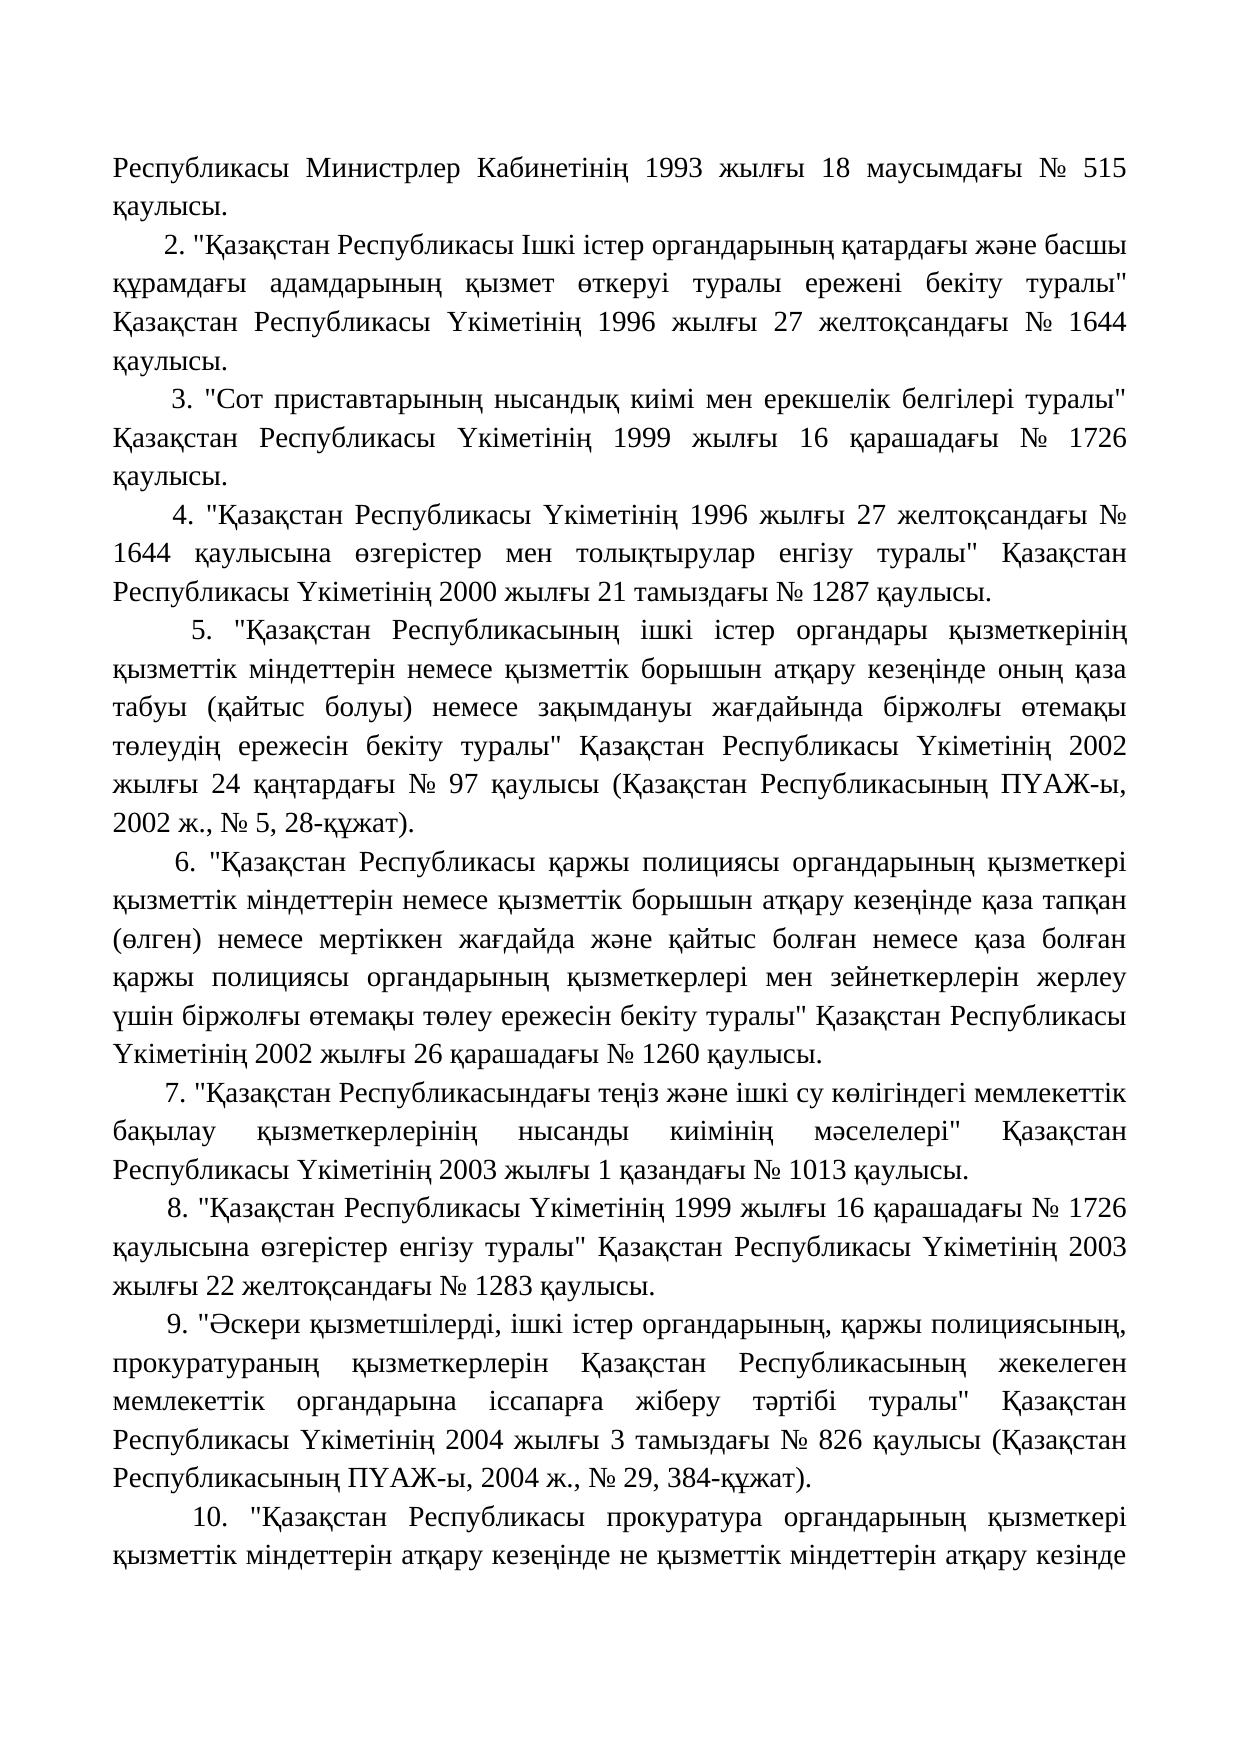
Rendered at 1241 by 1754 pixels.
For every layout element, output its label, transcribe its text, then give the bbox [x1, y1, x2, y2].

text 6. "Қазақстан Республикасы қаржы полициясы органдарының қызметкері қызметтік міндеттерін немесе қызметтік борышын атқару кезеңінде қаза тапқан (өлген) немесе мертіккен жағдайда және қайтыс болған немесе қаза болған қаржы полициясы органдарының қызметкерлері мен зейнеткерлерін жерлеу үшін біржолғы өтемақы төлеу ережесін бекіту туралы" Қазақстан Республикасы Үкіметінің 2002 жылғы 26 қарашадағы № 1260 қаулысы. [112, 844, 1128, 1070]
text 4. "Қазақстан Республикасы Үкіметінің 1996 жылғы 27 желтоқсандағы № 1644 қаулысына өзгерістер мен толықтырулар енгізу туралы" Қазақстан Республикасы Үкіметінің 2000 жылғы 21 тамыздағы № 1287 қаулысы. [112, 497, 1128, 607]
text 9. "Әскери қызметшілерді, ішкі істер органдарының, қаржы полициясының, прокуратураның қызметкерлерін Қазақстан Республикасының жекелеген мемлекеттік органдарына іссапарға жіберу тәртібі туралы" Қазақстан Республикасы Үкіметінің 2004 жылғы 3 тамыздағы № 826 қаулысы (Қазақстан Республикасының ПҮАЖ-ы, 2004 ж., № 29, 384-құжат). [112, 1306, 1128, 1494]
text 7. "Қазақстан Республикасындағы теңіз және ішкі су көлігіндегі мемлекеттік бақылау қызметкерлерінің нысанды киімінің мәселелері" Қазақстан Республикасы Үкіметінің 2003 жылғы 1 қазандағы № 1013 қаулысы. [112, 1075, 1128, 1186]
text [112, 150, 1128, 222]
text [112, 1499, 1128, 1571]
text 5. "Қазақстан Республикасының ішкі істер органдары қызметкерінің қызметтік міндеттерін немесе қызметтік борышын атқару кезеңінде оның қаза табуы (қайтыс болуы) немесе зақымдануы жағдайында біржолғы өтемақы төлеудің ережесін бекіту туралы" Қазақстан Республикасы Үкіметінің 2002 жылғы 24 қаңтардағы № 97 қаулысы (Қазақстан Республикасының ПҮАЖ-ы, 2002 ж., № 5, 28-құжат). [112, 612, 1128, 839]
text 2. "Қазақстан Республикасы Ішкі істер органдарының қатардағы және басшы құрамдағы адамдарының қызмет өткеруі туралы ережені бекіту туралы" Қазақстан Республикасы Үкіметінің 1996 жылғы 27 желтоқсандағы № 1644 қаулысы. [112, 227, 1128, 376]
text 3. "Сот приставтарының нысандық киімі мен ерекшелік белгілері туралы" Қазақстан Республикасы Үкіметінің 1999 жылғы 16 қарашадағы № 1726 қаулысы. [112, 381, 1128, 492]
text 8. "Қазақстан Республикасы Үкіметінің 1999 жылғы 16 қарашадағы № 1726 қаулысына өзгерістер енгізу туралы" Қазақстан Республикасы Үкіметінің 2003 жылғы 22 желтоқсандағы № 1283 қаулысы. [112, 1191, 1128, 1301]
